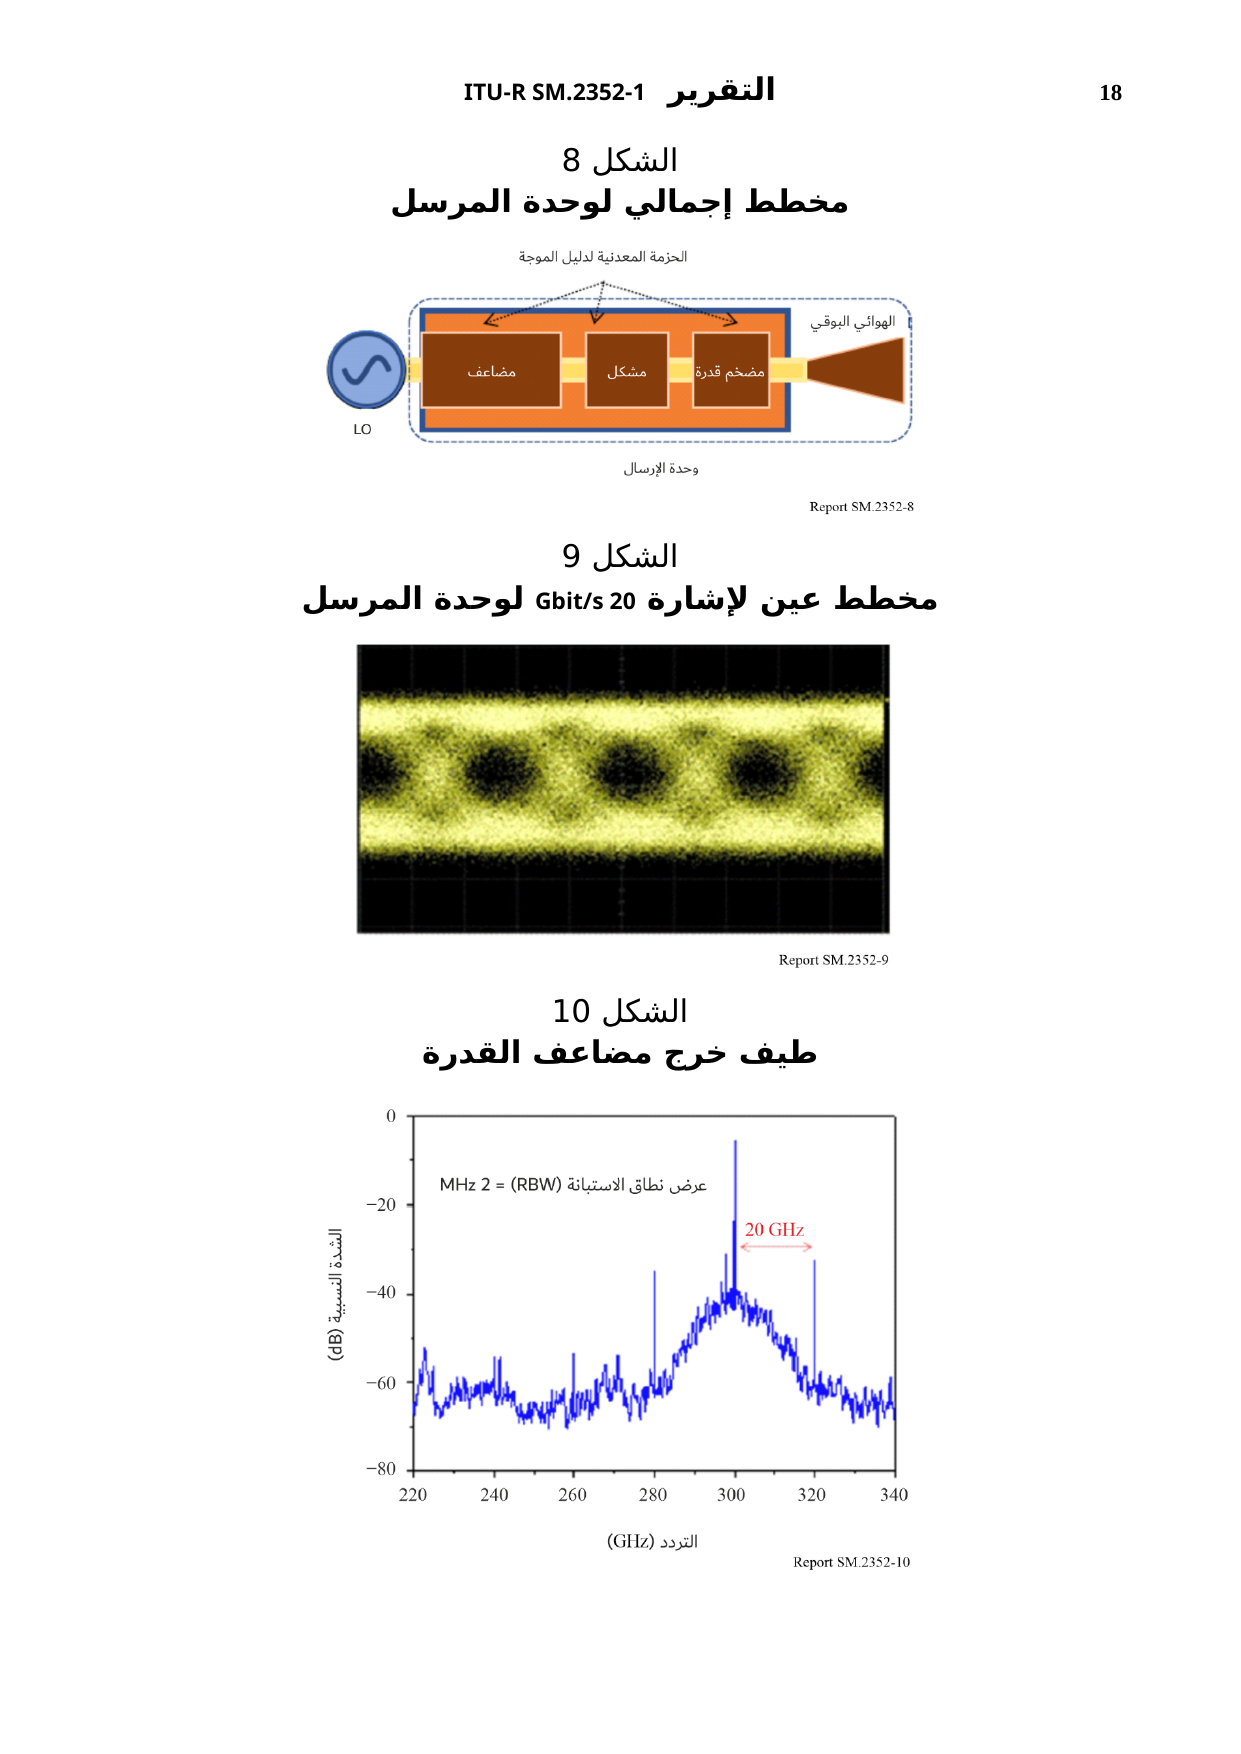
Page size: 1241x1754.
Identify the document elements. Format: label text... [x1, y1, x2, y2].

title مخطط إجمالي لوحدة المرسل [459, 189, 605, 218]
title مخطط إجمالي لوحدة المرسل [118, 189, 493, 218]
text الشكل 10 [118, 999, 1122, 1028]
title طيف خرج مضاعف القدرة [118, 1040, 1122, 1069]
picture [320, 1094, 920, 1575]
title مخطط عين لإشارة Gbit/s 20 لوحدة المرسل [370, 586, 516, 615]
title مخطط عين لإشارة Gbit/s 20 لوحدة المرسل [118, 586, 404, 615]
picture [346, 640, 894, 974]
title مخطط عين لإشارة Gbit/s 20 لوحدة المرسل [506, 586, 1122, 615]
picture [321, 243, 919, 520]
text الشكل 9 [118, 545, 1122, 574]
title مخطط إجمالي لوحدة المرسل [594, 189, 1122, 218]
text الشكل 8 [118, 148, 1122, 177]
